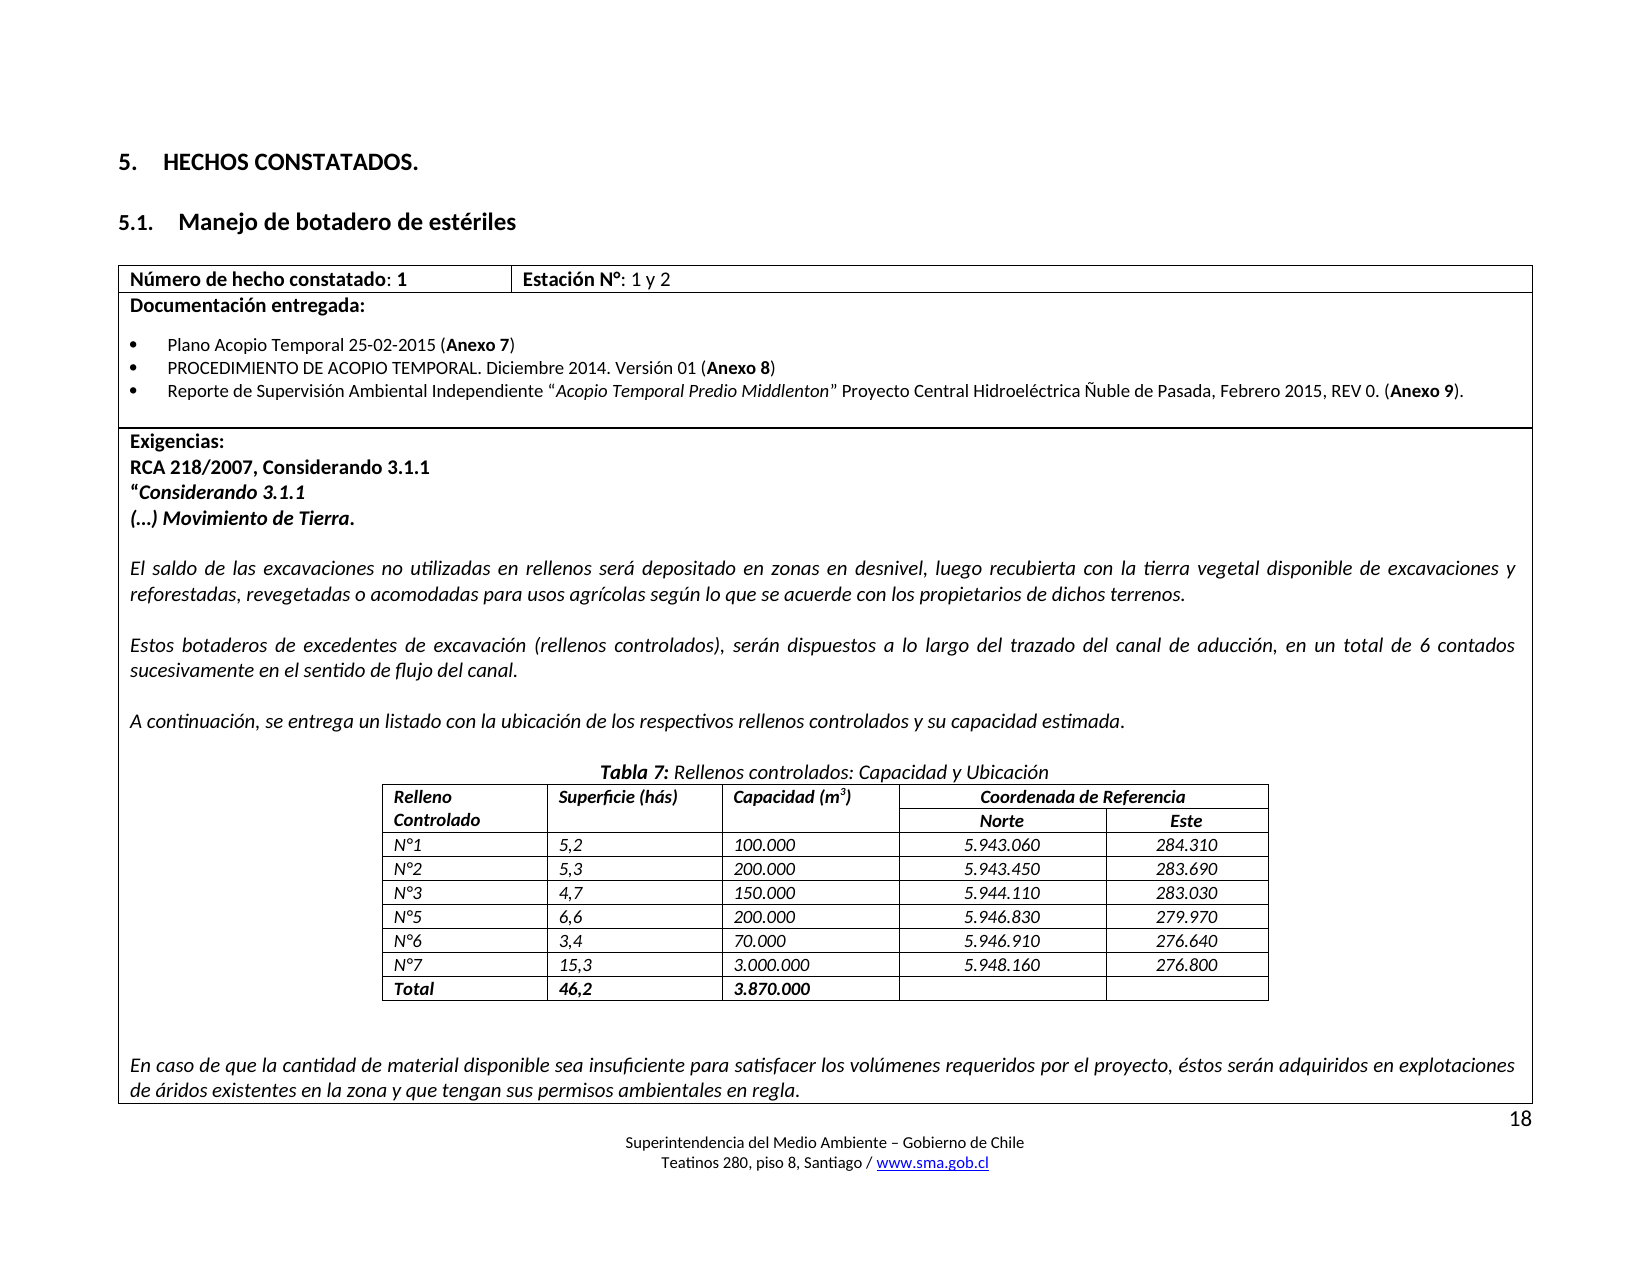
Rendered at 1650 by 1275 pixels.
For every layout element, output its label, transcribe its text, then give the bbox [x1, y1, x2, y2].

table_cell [119, 429, 1532, 1103]
table_header Número de hecho constatado: 1 [119, 266, 511, 292]
table_header Estación N°: 1 y 2 [512, 266, 1532, 292]
subtitle Manejo de botadero de estériles [118, 207, 1532, 237]
subtitle HECHOS CONSTATADOS. [118, 146, 1532, 177]
table_cell Documentación entregada: Plano Acopio Temporal 25-02-2015 (Anexo 7) PROCEDIMIENTO DE ACOPIO TEMPORAL. Diciembre 2014. Versión 01 (Anexo 8) Reporte de Supervisión Ambiental Independiente “Acopio Temporal Predio Middlenton” Proyecto Central Hidroeléctrica Ñuble de Pasada, Febrero 2015, REV 0. (Anexo 9). [119, 293, 1532, 427]
